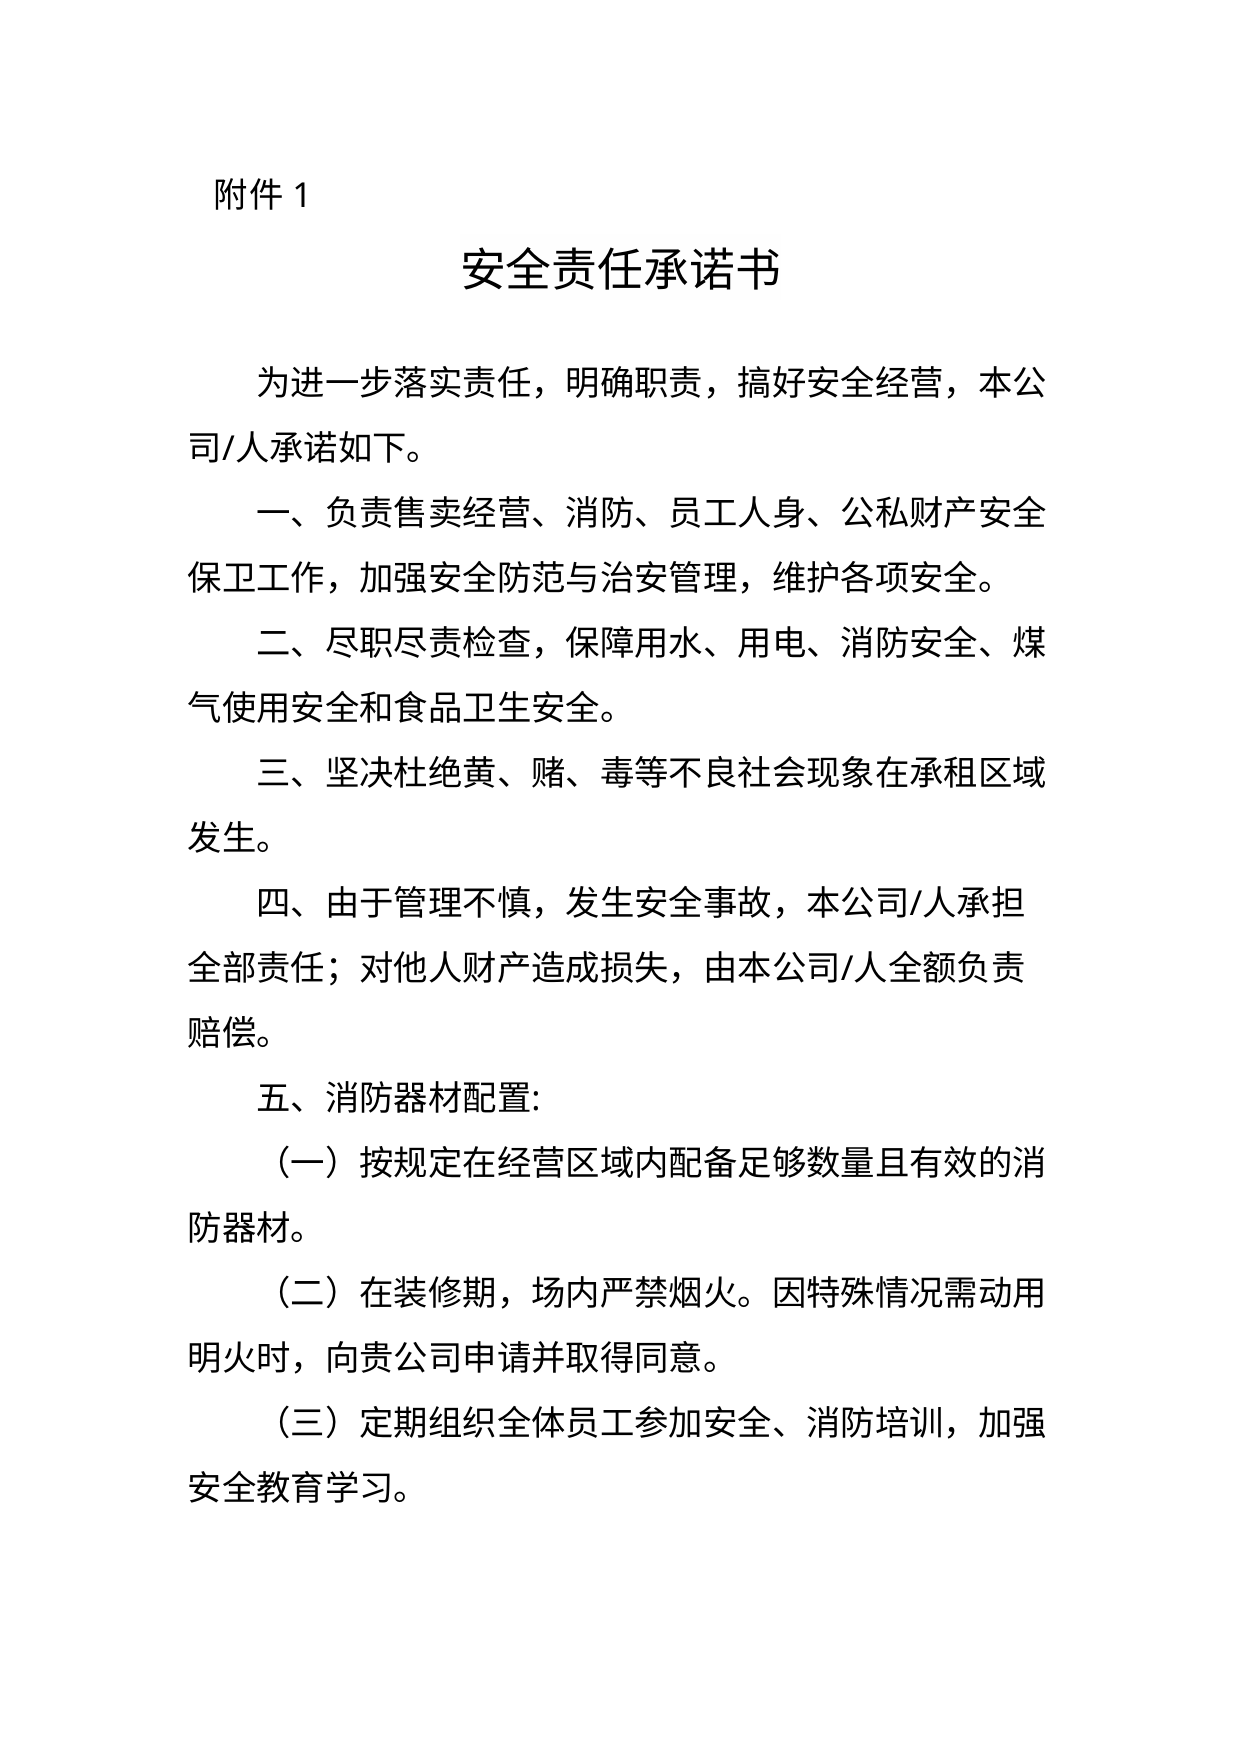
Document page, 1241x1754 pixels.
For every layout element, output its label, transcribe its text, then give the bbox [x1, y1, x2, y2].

text 为进一步落实责任，明确职责，搞好安全经营，本公司/人承诺如下。 [187, 348, 1053, 478]
text 安全责任承诺书 [187, 218, 1053, 316]
text 一、负责售卖经营、消防、员工人身、公私财产安全保卫工作，加强安全防范与治安管理，维护各项安全。 [187, 478, 1053, 608]
text （三）定期组织全体员工参加安全、消防培训，加强安全教育学习。 [187, 1388, 1053, 1518]
text （一）按规定在经营区域内配备足够数量且有效的消防器材。 [187, 1128, 1053, 1258]
text 四、由于管理不慎，发生安全事故，本公司/人承担全部责任；对他人财产造成损失，由本公司/人全额负责赔偿。 [187, 868, 1053, 1063]
text 二、尽职尽责检查，保障用水、用电、消防安全、煤气使用安全和食品卫生安全。 [187, 608, 1053, 738]
text 五、消防器材配置: [187, 1063, 1053, 1128]
text 三、坚决杜绝黄、赌、毒等不良社会现象在承租区域发生。 [187, 738, 1053, 868]
text 附件1 [187, 162, 1053, 218]
text （二）在装修期，场内严禁烟火。因特殊情况需动用明火时，向贵公司申请并取得同意。 [187, 1258, 1053, 1388]
